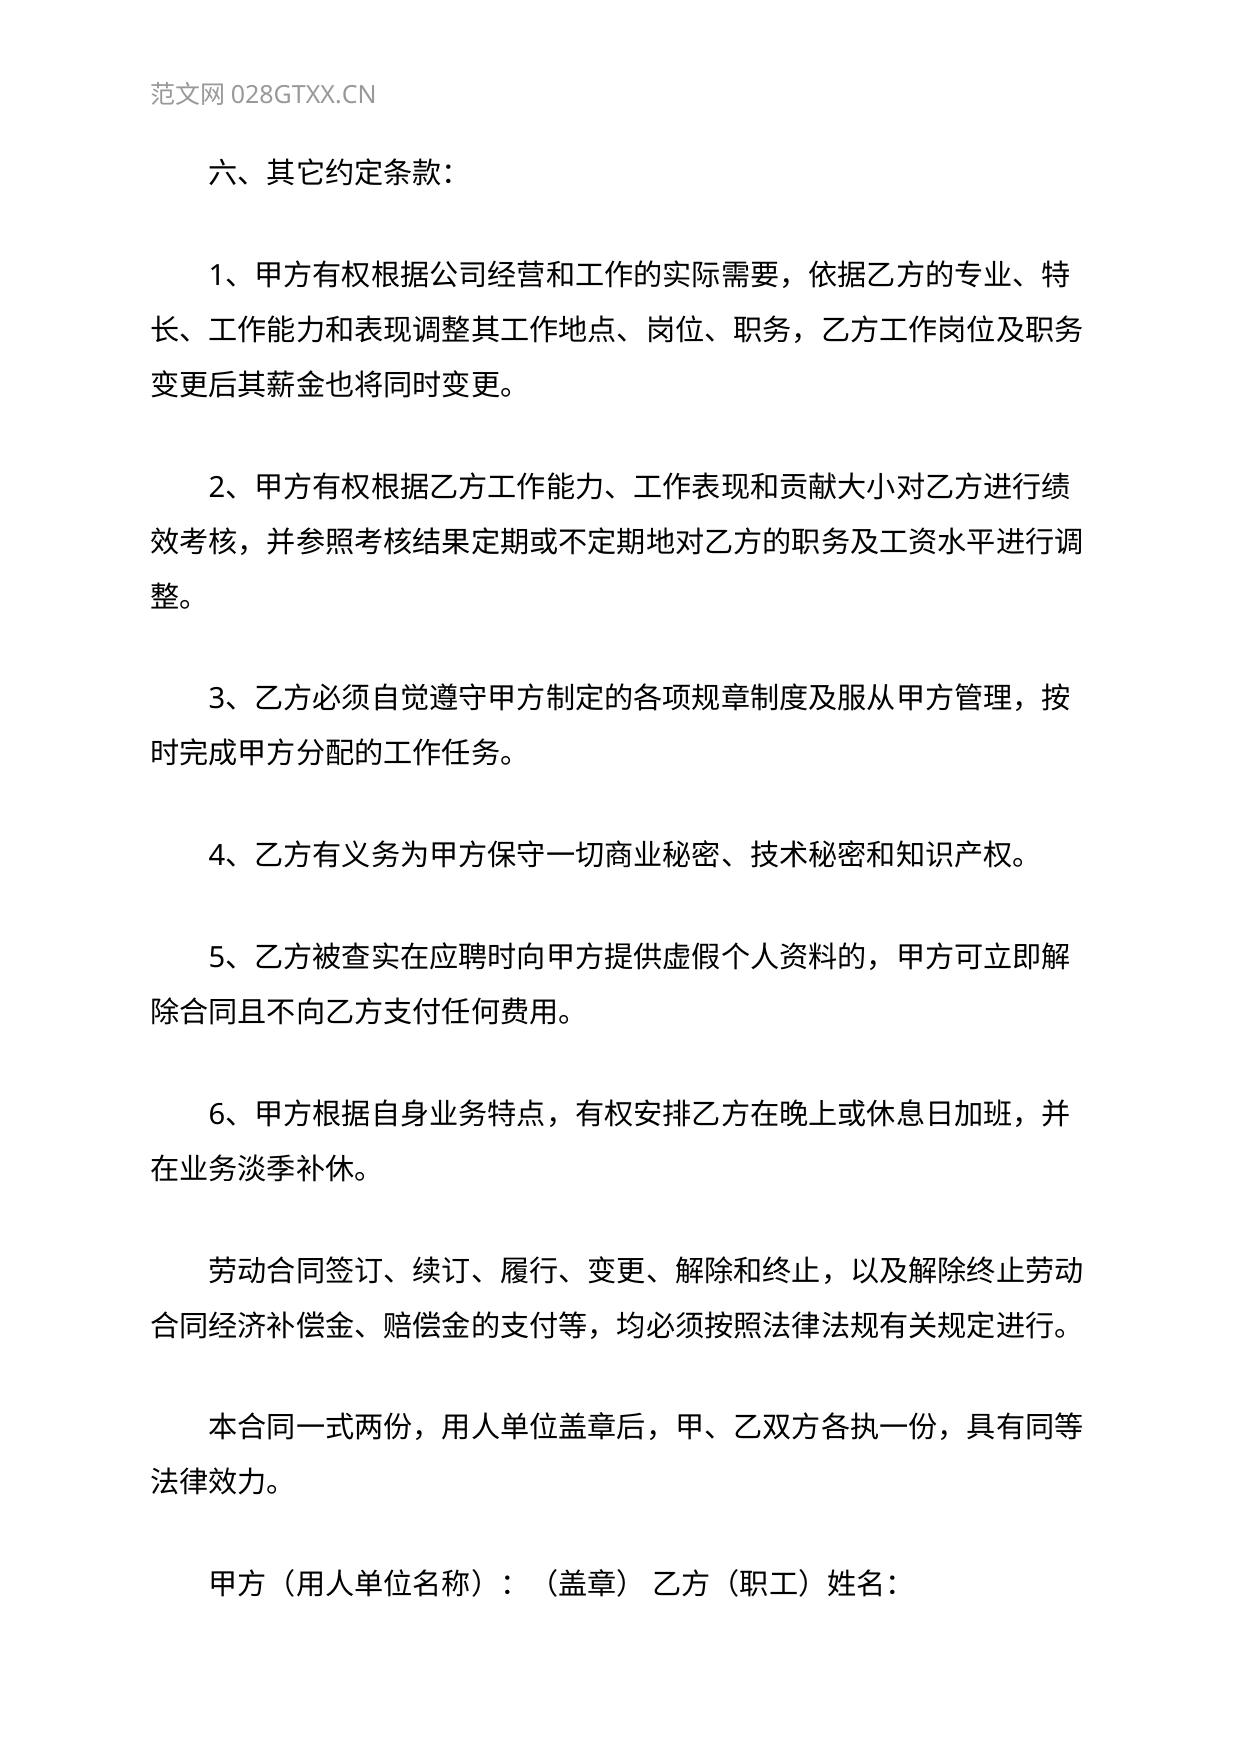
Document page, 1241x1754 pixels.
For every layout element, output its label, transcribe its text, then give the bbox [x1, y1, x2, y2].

text 本合同一式两份，用人单位盖章后，甲、乙双方各执一份，具有同等法律效力。 [150, 1404, 1090, 1501]
text 4、乙方有义务为甲方保守一切商业秘密、技术秘密和知识产权。 [150, 832, 1090, 874]
text 劳动合同签订、续订、履行、变更、解除和终止，以及解除终止劳动合同经济补偿金、赔偿金的支付等，均必须按照法律法规有关规定进行。 [150, 1247, 1090, 1344]
text 2、甲方有权根据乙方工作能力、工作表现和贡献大小对乙方进行绩效考核，并参照考核结果定期或不定期地对乙方的职务及工资水平进行调整。 [150, 463, 1090, 616]
text 甲方（用人单位名称）：（盖章） 乙方（职工）姓名： [150, 1561, 1090, 1603]
text 六、其它约定条款： [150, 150, 1090, 192]
text 5、乙方被查实在应聘时向甲方提供虚假个人资料的，甲方可立即解除合同且不向乙方支付任何费用。 [150, 934, 1090, 1031]
text 1、甲方有权根据公司经营和工作的实际需要，依据乙方的专业、特长、工作能力和表现调整其工作地点、岗位、职务，乙方工作岗位及职务变更后其薪金也将同时变更。 [150, 252, 1090, 404]
text 6、甲方根据自身业务特点，有权安排乙方在晚上或休息日加班，并在业务淡季补休。 [150, 1091, 1090, 1188]
text 3、乙方必须自觉遵守甲方制定的各项规章制度及服从甲方管理，按时完成甲方分配的工作任务。 [150, 675, 1090, 772]
